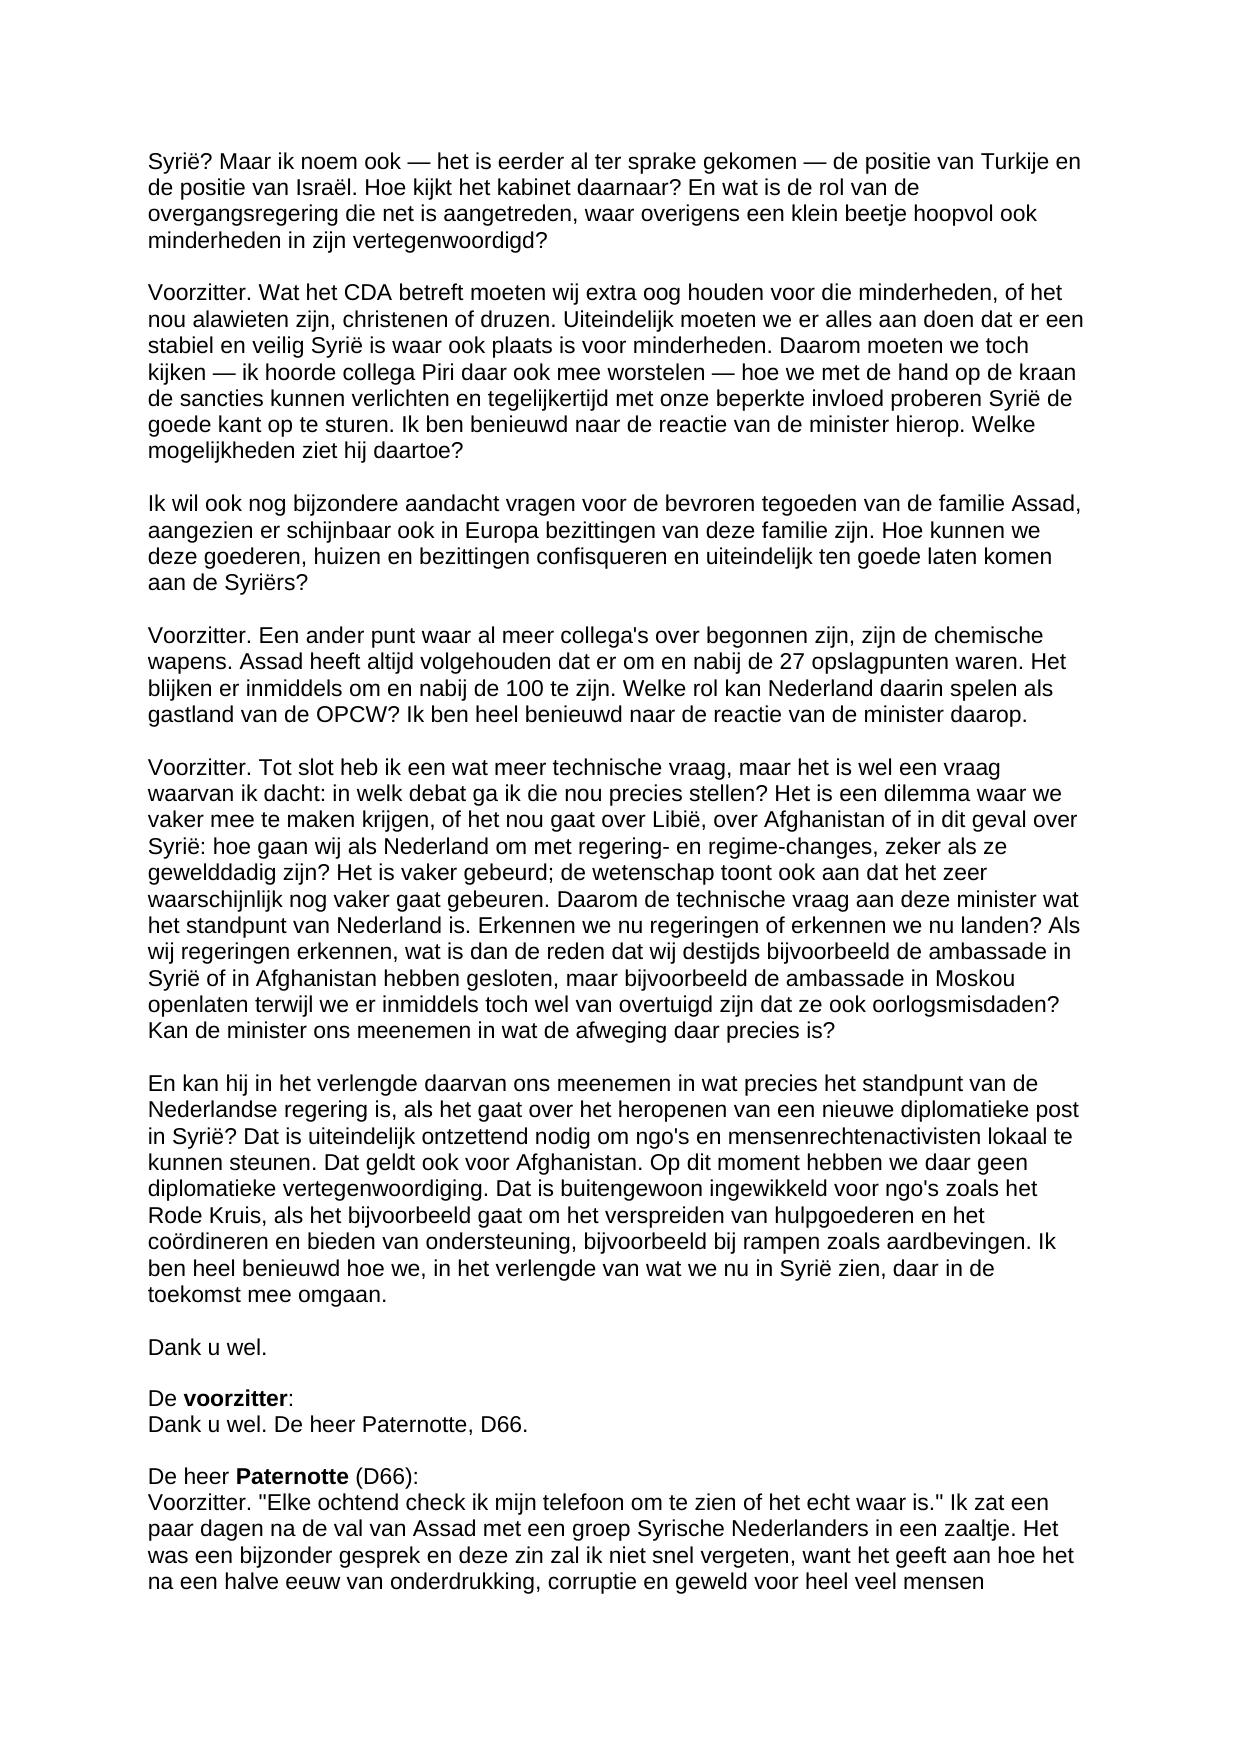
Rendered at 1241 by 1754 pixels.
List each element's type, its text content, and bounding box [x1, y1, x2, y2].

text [148, 1463, 1093, 1594]
text De voorzitter: Dank u wel. De heer Paternotte, D66. [148, 1385, 1093, 1438]
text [148, 148, 1093, 1360]
